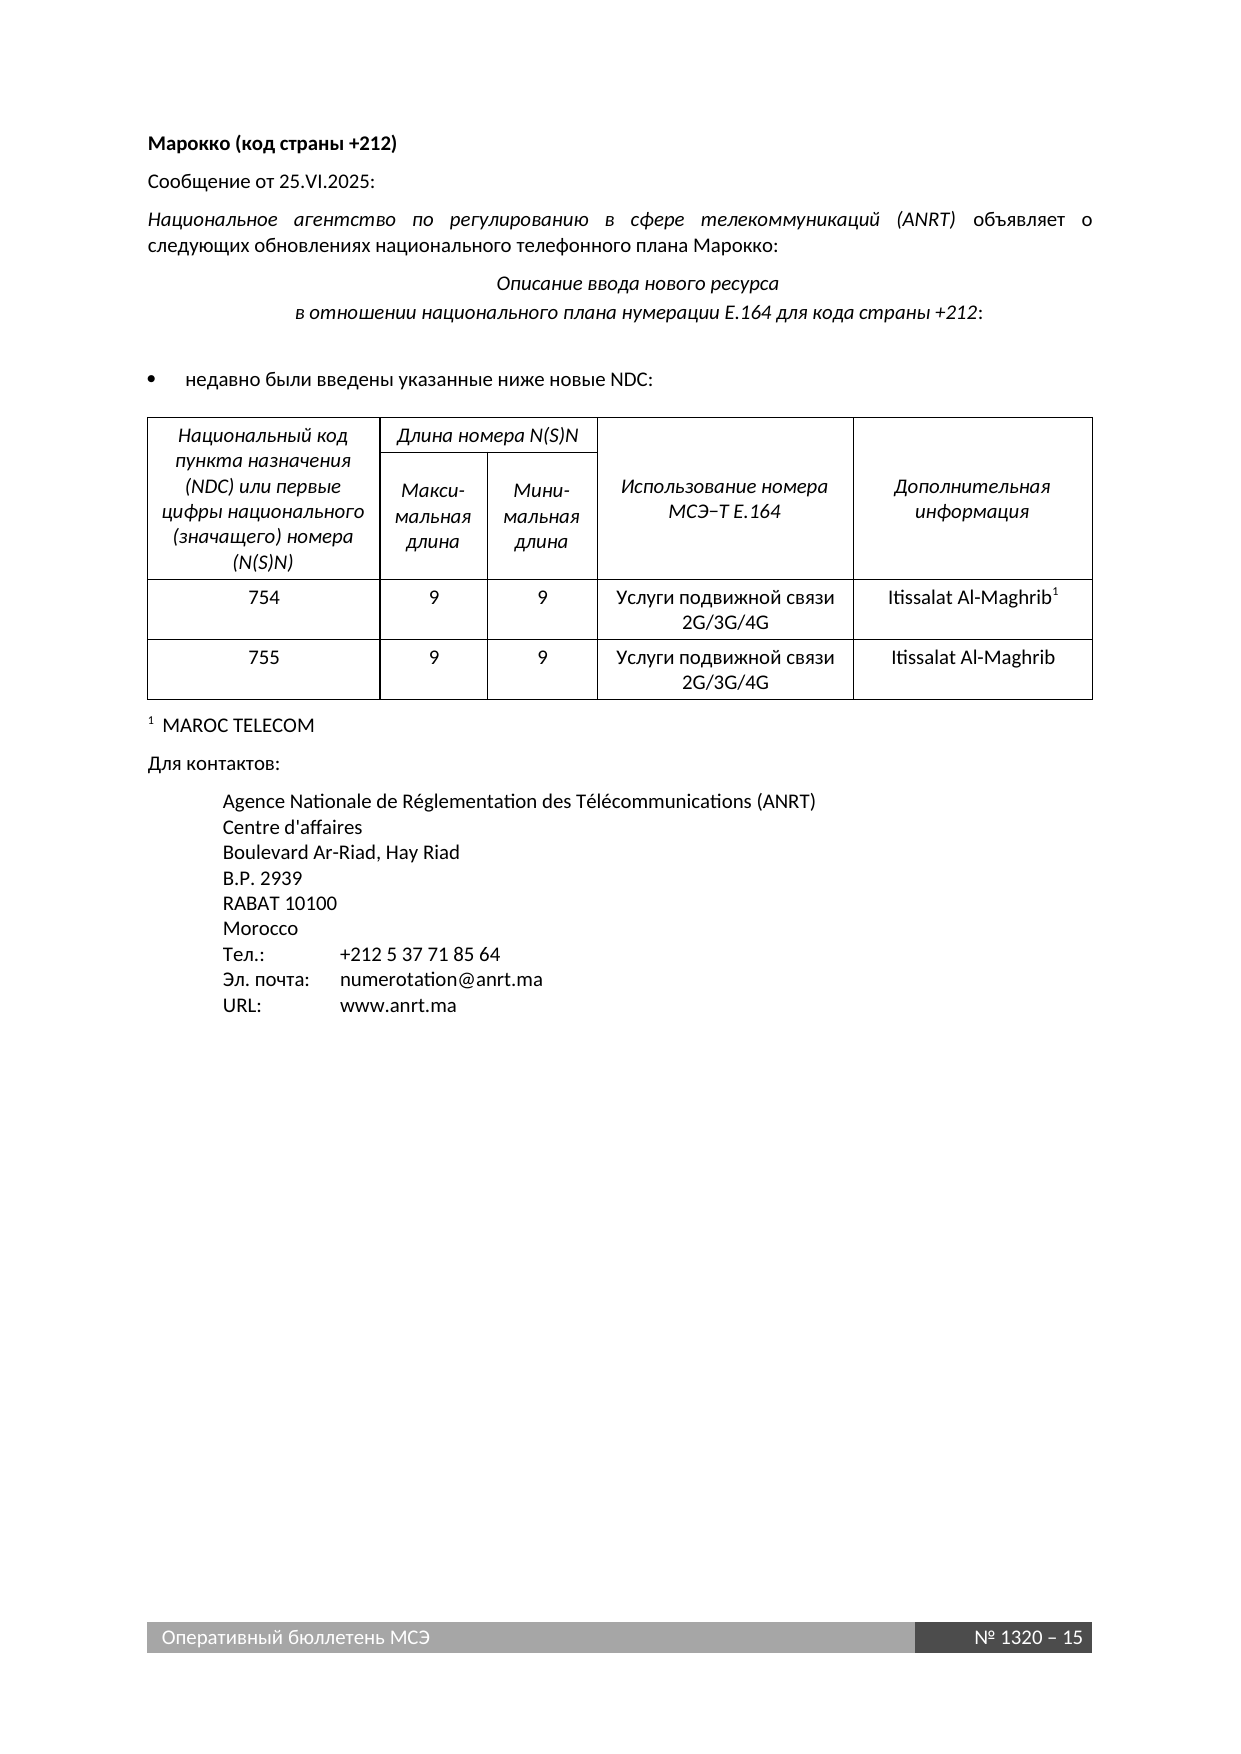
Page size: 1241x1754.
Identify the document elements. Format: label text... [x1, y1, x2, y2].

text Марокко (код страны +212) [148, 131, 1092, 156]
table_cell 9 [488, 580, 597, 639]
text Morocco [223, 916, 1092, 941]
text RABAT 10100 [223, 890, 1092, 916]
table_header Использование номера МСЭ−Т E.164 [598, 418, 853, 579]
text Agence Nationale de Réglementation des Télécommunications (ANRT) [223, 788, 1092, 814]
table_cell 9 [381, 640, 487, 699]
table_header Национальный код пункта назначения (NDC) или первые цифры национального (значащего) номера (N(S)N) [148, 418, 379, 579]
text Boulevard Ar-Riad, Hay Riad [223, 839, 1092, 865]
table_cell 754 [148, 580, 379, 639]
text  недавно были введены указанные ниже новые NDC: [148, 366, 1092, 391]
table_header Длина номера N(S)N [381, 418, 597, 452]
text B.P. 2939 [223, 865, 1092, 890]
table_cell Мини-мальная длина [488, 453, 597, 579]
table_cell Itissalat Al-Maghrib1 [854, 580, 1092, 639]
text Эл. почта: numerotation@anrt.ma [223, 966, 1092, 992]
text Национальное агентство по регулированию в сфере телекоммуникаций (ANRT) объявляет о следующих обновлениях национального телефонного плана Марокко: [148, 206, 1092, 257]
text Описание ввода нового ресурса в отношении национального плана нумерации E.164 для кода страны +212: [185, 270, 1092, 324]
table_cell 9 [381, 580, 487, 639]
text Сообщение от 25.VI.2025: [148, 168, 1092, 194]
text URL: www.anrt.ma [148, 992, 1092, 1017]
table_cell Itissalat Al-Maghrib [854, 640, 1092, 699]
text Тел.: +212 5 37 71 85 64 [223, 941, 1092, 966]
table_cell 755 [148, 640, 379, 699]
table_cell Услуги подвижной связи 2G/3G/4G [598, 580, 853, 639]
table_cell 9 [488, 640, 597, 699]
text 1 MAROC TELECOM [148, 713, 1092, 738]
table_cell Услуги подвижной связи 2G/3G/4G [598, 640, 853, 699]
table_header Дополнительная информация [854, 418, 1092, 579]
text Centre d'affaires [223, 814, 1092, 839]
table_cell Макси-мальная длина [381, 453, 487, 579]
text Для контактов: [148, 751, 1092, 776]
